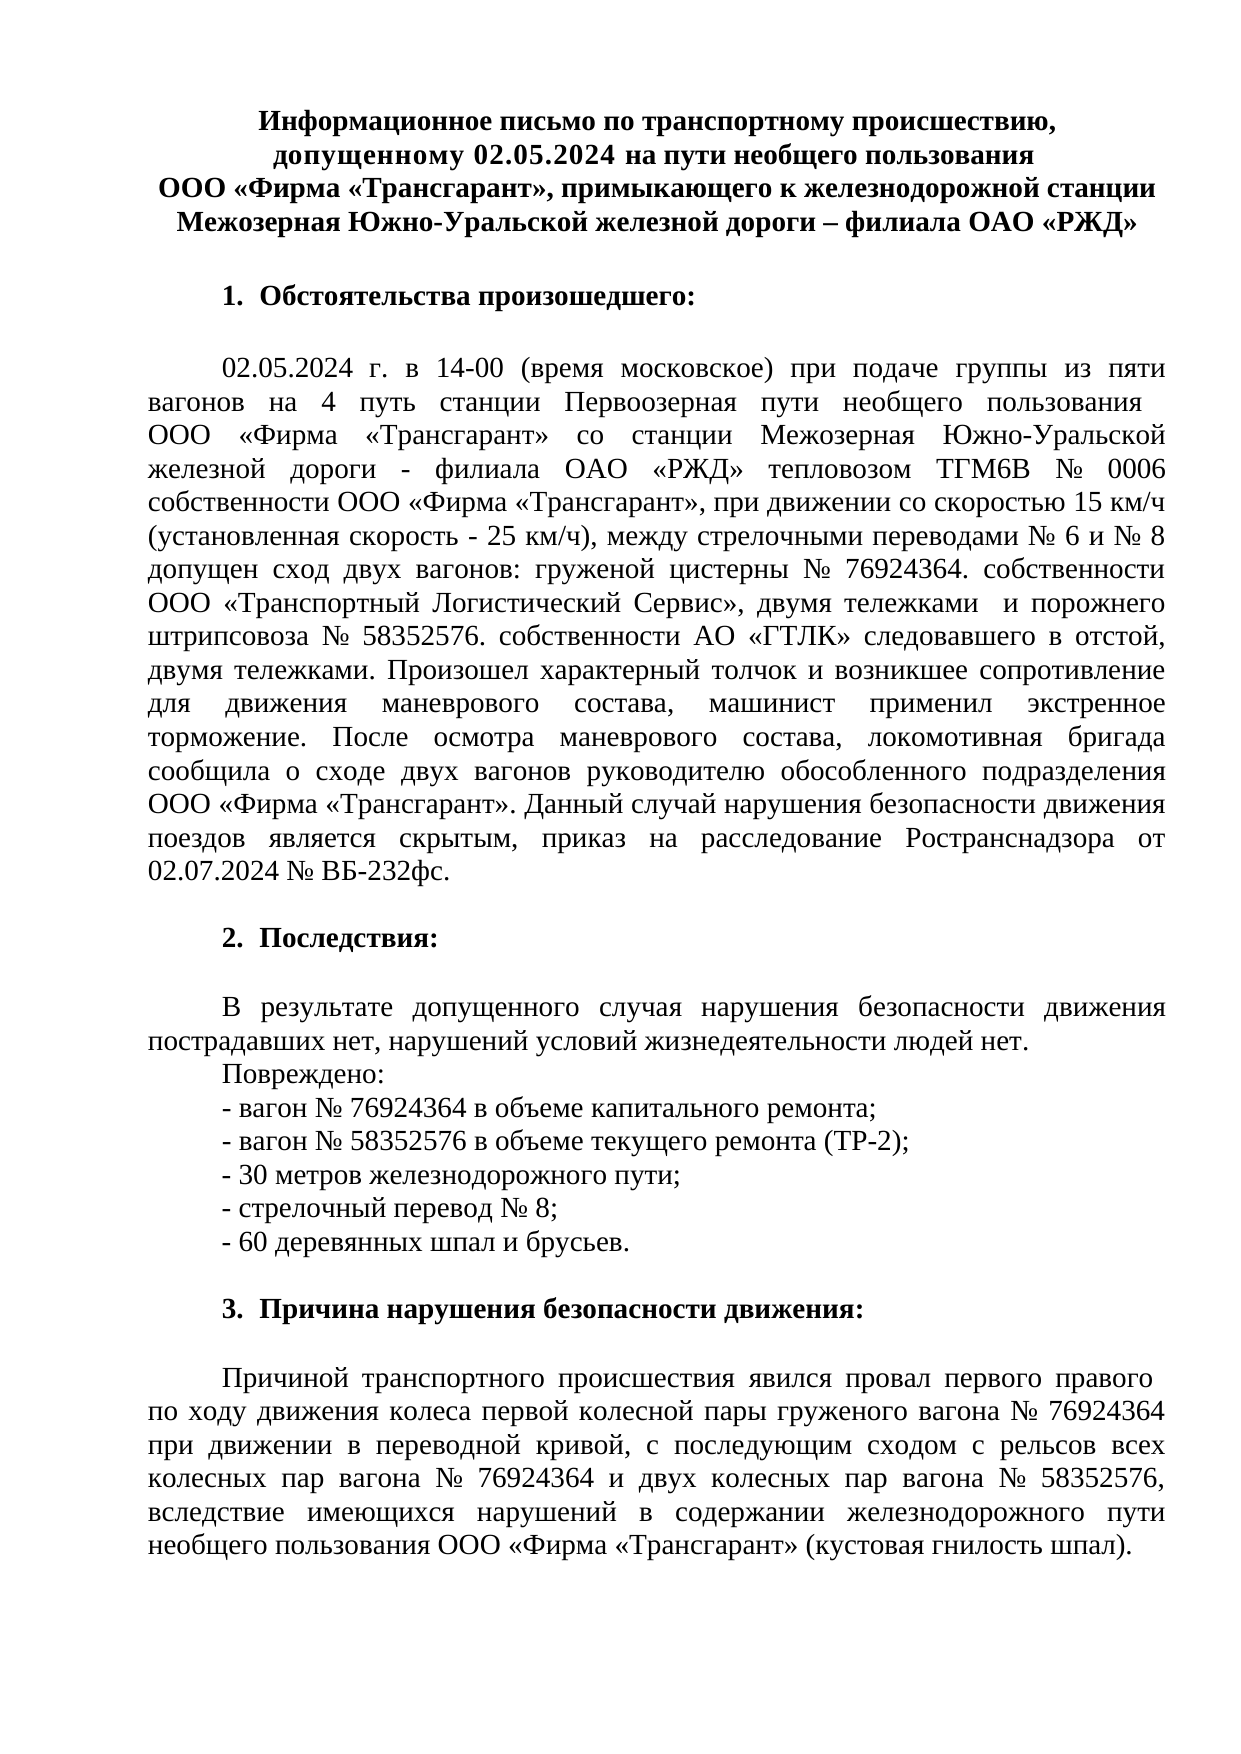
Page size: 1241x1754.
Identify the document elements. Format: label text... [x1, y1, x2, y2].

list Обстоятельства произошедшего: [222, 275, 1167, 313]
text - 60 деревянных шпал и брусьев. [148, 1224, 1167, 1257]
text - стрелочный перевод № 8; [148, 1190, 1167, 1224]
text - вагон № 76924364 в объеме капитального ремонта; [148, 1090, 1167, 1123]
text Информационное письмо по транспортному происшествию, [148, 103, 1167, 137]
list Последствия: [222, 920, 1167, 954]
text - вагон № 58352576 в объеме текущего ремонта (ТР-2); [148, 1123, 1167, 1157]
text Причиной транспортного происшествия явился провал первого правого по ходу движения колеса первой колесной пары груженого вагона № 76924364 при движении в переводной кривой, с последующим сходом с рельсов всех колесных пар вагона № 76924364 и двух колесных пар вагона № 58352576, вследствие имеющихся нарушений в содержании железнодорожного пути необщего пользования ООО «Фирма «Трансгарант» (кустовая гнилость шпал). [148, 1360, 1167, 1561]
text Повреждено: [148, 1056, 1167, 1090]
text допущенному 02.05.2024 на пути необщего пользования ООО «Фирма «Трансгарант», примыкающего к железнодорожной станции Межозерная Южно-Уральской железной дороги – филиала ОАО «РЖД» [148, 137, 1167, 238]
text - 30 метров железнодорожного пути; [148, 1157, 1167, 1190]
text В результате допущенного случая нарушения безопасности движения пострадавших нет, нарушений условий жизнедеятельности людей нет. [148, 989, 1167, 1056]
list Причина нарушения безопасности движения: [222, 1291, 1167, 1324]
text 02.05.2024 г. в 14-00 (время московское) при подаче группы из пяти вагонов на 4 путь станции Первоозерная пути необщего пользования ООО «Фирма «Трансгарант» со станции Межозерная Южно-Уральской железной дороги - филиала ОАО «РЖД» тепловозом ТГМ6В № 0006 собственности ООО «Фирма «Трансгарант», при движении со скоростью 15 км/ч (установленная скорость - 25 км/ч), между стрелочными переводами № 6 и № 8 допущен сход двух вагонов: груженой цистерны № 76924364. собственности ООО «Транспортный Логистический Сервис», двумя тележками и порожнего штрипсовоза № 58352576. собственности АО «ГТЛК» следовавшего в отстой, двумя тележками. Произошел характерный толчок и возникшее сопротивление для движения маневрового состава, машинист применил экстренное торможение. После осмотра маневрового состава, локомотивная бригада сообщила о сходе двух вагонов руководителю обособленного подразделения ООО «Фирма «Трансгарант». Данный случай нарушения безопасности движения поездов является скрытым, приказ на расследование Ространснадзора от 02.07.2024 № ВБ-232фс. [148, 350, 1167, 887]
